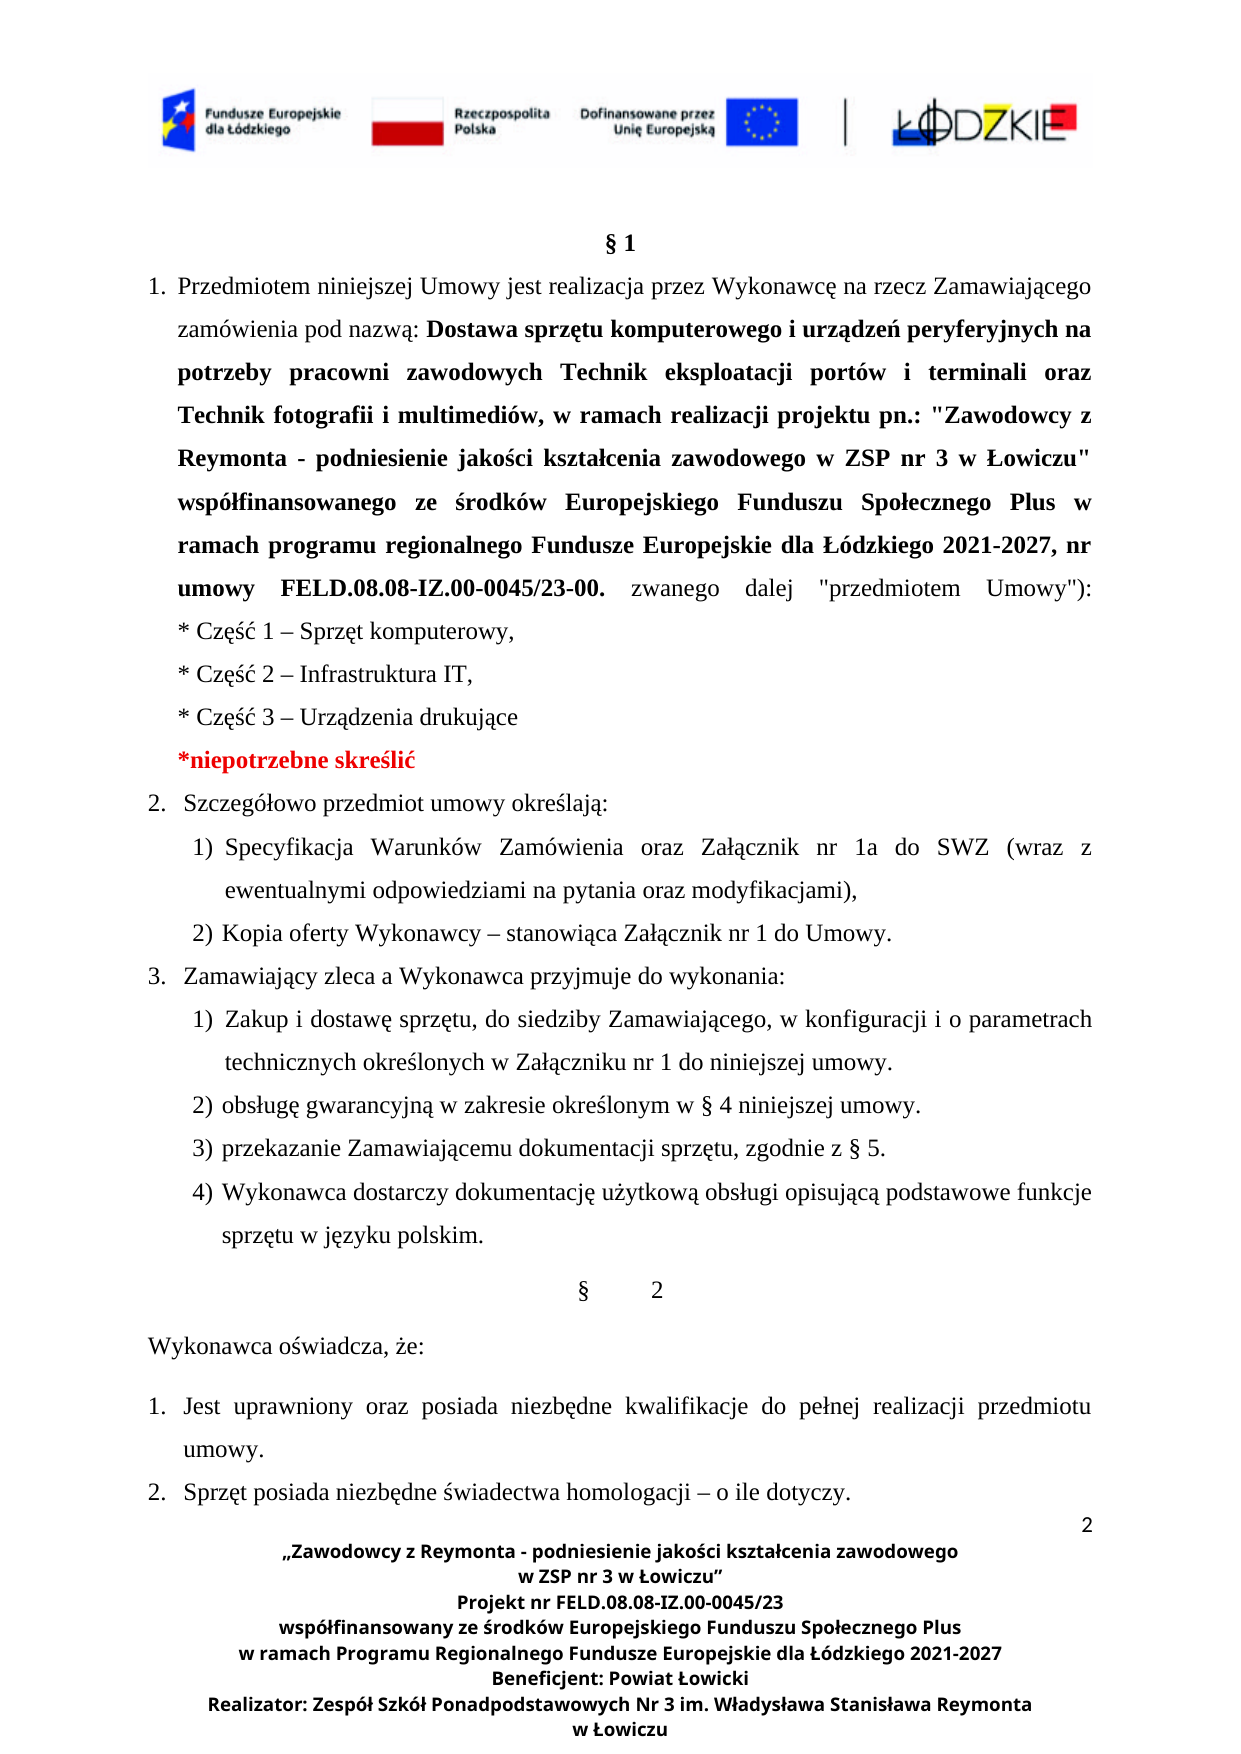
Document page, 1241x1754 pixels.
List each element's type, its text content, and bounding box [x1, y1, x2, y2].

text § 1 [148, 228, 1092, 257]
text 2 [148, 1275, 1092, 1304]
list obsługę gwarancyjną w zakresie określonym w 4 niniejszej umowy. [192, 1090, 1092, 1119]
list Szczegółowo przedmiot umowy określają: [148, 788, 1092, 817]
list Przedmiotem niniejszej Umowy jest realizacja przez Wykonawcę na rzecz Zamawiającego zamówienia pod nazwą: Dostawa sprzętu komputerowego i urządzeń peryferyjnych na potrzeby pracowni zawodowych Technik eksploatacji portów i terminali oraz Technik fotografii i multimediów, w ramach realizacji projektu pn.: "Zawodowcy z Reymonta - podniesienie jakości kształcenia zawodowego w ZSP nr 3 w Łowiczu" współfinansowanego ze środków Europejskiego Funduszu Społecznego Plus w ramach programu regionalnego Fundusze Europejskie dla Łódzkiego 2021-2027, nr umowy FELD.08.08-IZ.00-0045/23-00. zwanego dalej "przedmiotem Umowy"): * Część 1 – Sprzęt komputerowy, [148, 271, 1092, 645]
list Specyfikacja Warunków Zamówienia oraz Załącznik nr 1a do SWZ (wraz z ewentualnymi odpowiedziami na pytania oraz modyfikacjami), [192, 832, 1092, 903]
list Zamawiający zleca a Wykonawca przyjmuje do wykonania: [148, 961, 1092, 990]
list przekazanie Zamawiającemu dokumentacji sprzętu, zgodnie z 5. [192, 1133, 1092, 1162]
list Jest uprawniony oraz posiada niezbędne kwalifikacje do pełnej realizacji przedmiotu umowy. [148, 1391, 1092, 1463]
list Sprzęt posiada niezbędne świadectwa homologacji – o ile dotyczy. [148, 1477, 1092, 1506]
list *niepotrzebne skreślić [177, 745, 1092, 774]
list * Część 3 – Urządzenia drukujące [177, 702, 1092, 731]
list Wykonawca dostarczy dokumentację użytkową obsługi opisującą podstawowe funkcje sprzętu w języku polskim. [192, 1177, 1092, 1248]
text Wykonawca oświadcza, że: [148, 1331, 1092, 1360]
list Kopia oferty Wykonawcy – stanowiąca Załącznik nr 1 do Umowy. [192, 918, 1092, 947]
list * Część 2 – Infrastruktura IT, [177, 659, 1092, 688]
list Zakup i dostawę sprzętu, do siedziby Zamawiającego, w konfiguracji i o parametrach technicznych określonych w Załączniku nr 1 do niniejszej umowy. [192, 1004, 1092, 1076]
picture [147, 73, 1093, 168]
